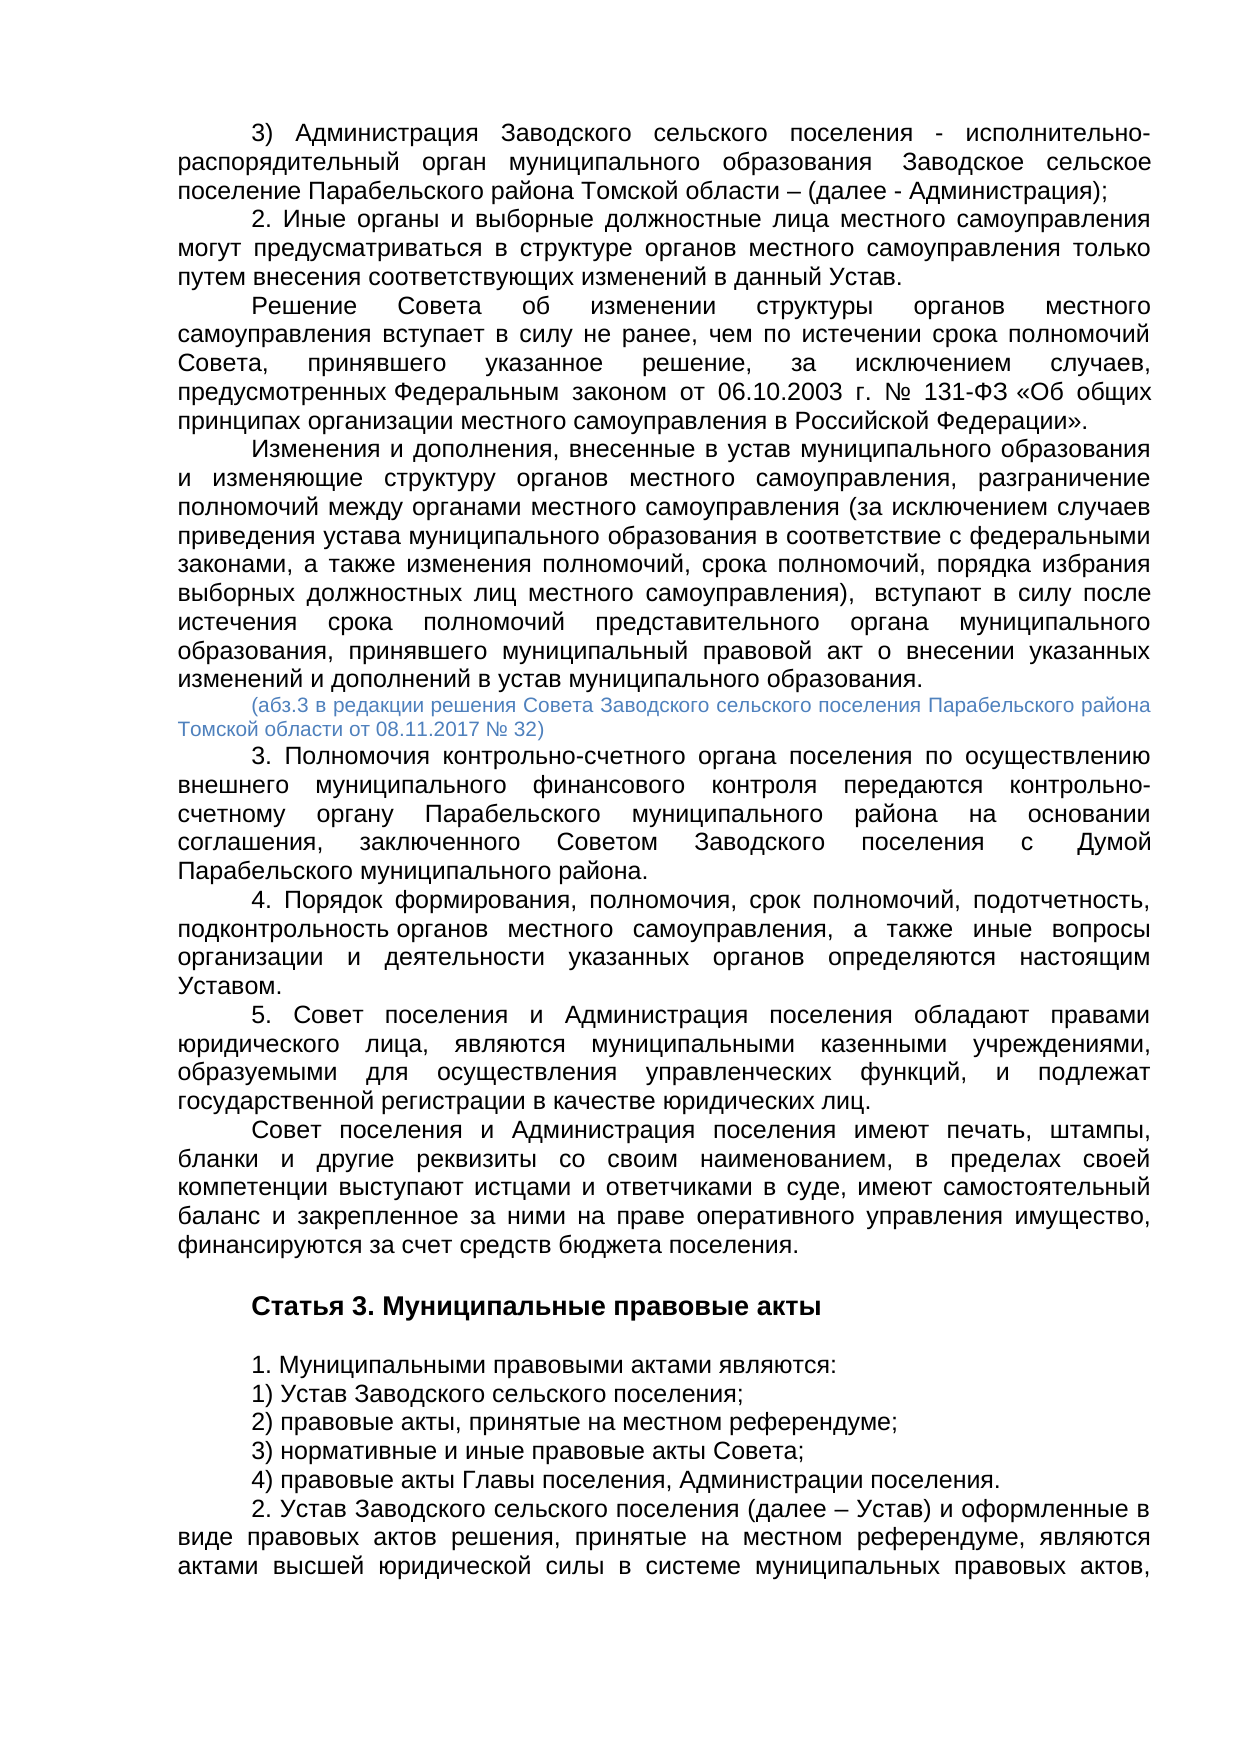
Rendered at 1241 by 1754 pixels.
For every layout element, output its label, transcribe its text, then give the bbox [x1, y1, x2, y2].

text Изменения и дополнения, внесенные в устав муниципального образования и изменяющие структуру органов местного самоуправления, разграничение полномочий между органами местного самоуправления (за исключением случаев приведения устава муниципального образования в соответствие с федеральными законами, а также изменения полномочий, срока полномочий, порядка избрания выборных должностных лиц местного самоуправления), вступают в силу после истечения срока полномочий представительного органа муниципального образования, принявшего муниципальный правовой акт о внесении указанных изменений и дополнений в устав муниципального образования. [177, 434, 1152, 693]
text 3) нормативные и иные правовые акты Совета; [177, 1436, 1152, 1465]
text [177, 1493, 1152, 1580]
text 1) Устав Заводского сельского поселения; [177, 1378, 1152, 1407]
text 2. Иные органы и выборные должностные лица местного самоуправления могут предусматриваться в структуре органов местного самоуправления только путем внесения соответствующих изменений в данный Устав. [177, 204, 1152, 291]
text 4) правовые акты Главы поселения, Администрации поселения. [177, 1465, 1152, 1493]
text Решение Совета об изменении структуры органов местного самоуправления вступает в силу не ранее, чем по истечении срока полномочий Совета, принявшего указанное решение, за исключением случаев, предусмотренных Федеральным законом от 06.10.2003 г. № 131-ФЗ «Об общих принципах организации местного самоуправления в Российской Федерации». [177, 291, 1152, 434]
text 3) Администрация Заводского сельского поселения - исполнительно-распорядительный орган муниципального образования Заводское сельское поселение Парабельского района Томской области – (далее - Администрация); [177, 118, 1152, 204]
text (абз.3 в редакции решения Совета Заводского сельского поселения Парабельского района Томской области от 08.11.2017 № 32) [177, 693, 1152, 741]
text 1. Муниципальными правовыми актами являются: [177, 1350, 1152, 1378]
text Статья 3. Муниципальные правовые акты [177, 1290, 1152, 1321]
text 3. Полномочия контрольно-счетного органа поселения по осуществлению внешнего муниципального финансового контроля передаются контрольно- счетному органу Парабельского муниципального района на основании соглашения, заключенного Советом Заводского поселения с Думой Парабельского муниципального района. [177, 741, 1152, 885]
text 5. Совет поселения и Администрация поселения обладают правами юридического лица, являются муниципальными казенными учреждениями, образуемыми для осуществления управленческих функций, и подлежат государственной регистрации в качестве юридических лиц. [177, 1000, 1152, 1115]
text 2) правовые акты, принятые на местном референдуме; [177, 1407, 1152, 1436]
text 4. Порядок формирования, полномочия, срок полномочий, подотчетность, подконтрольность органов местного самоуправления, а также иные вопросы организации и деятельности указанных органов определяются настоящим Уставом. [177, 885, 1152, 1000]
text Совет поселения и Администрация поселения имеют печать, штампы, бланки и другие реквизиты со своим наименованием, в пределах своей компетенции выступают истцами и ответчиками в суде, имеют самостоятельный баланс и закрепленное за ними на праве оперативного управления имущество, финансируются за счет средств бюджета поселения. [177, 1115, 1152, 1258]
